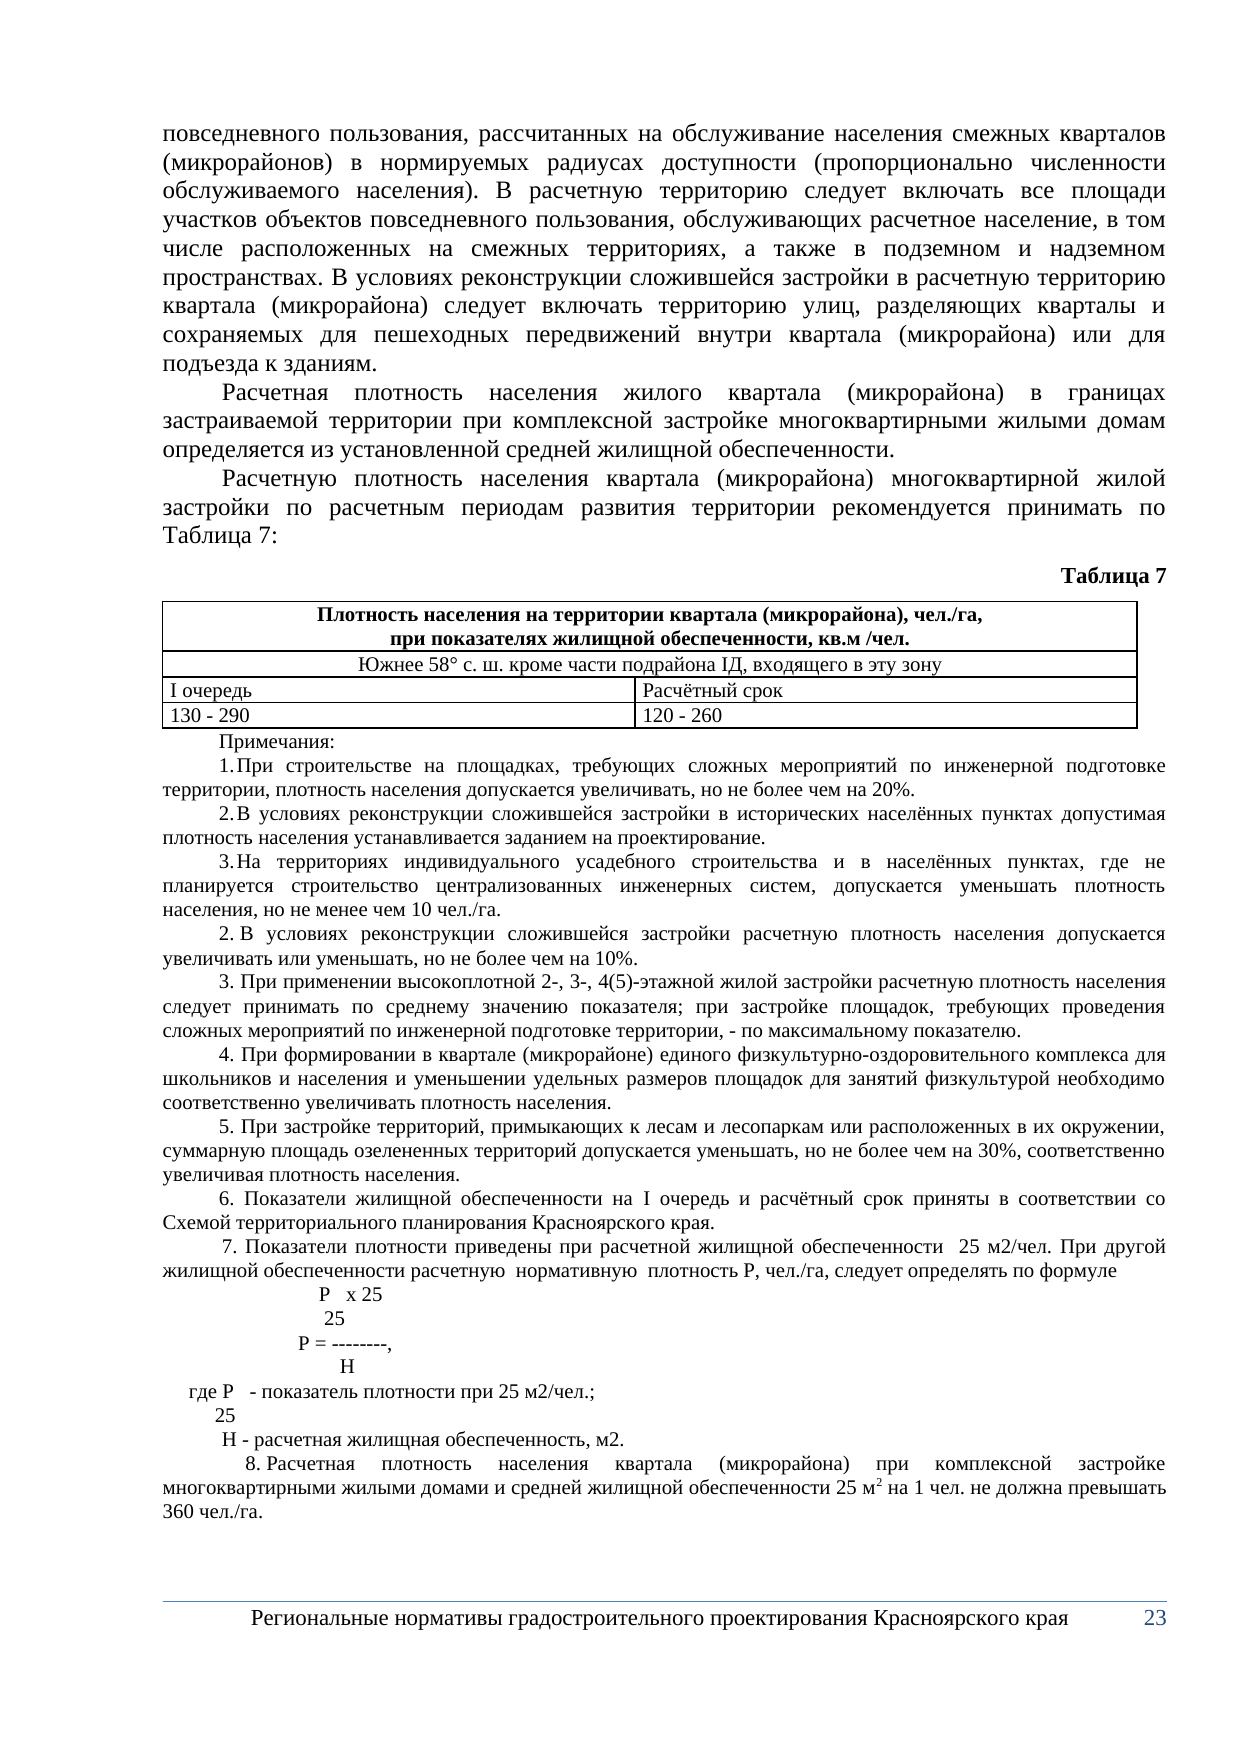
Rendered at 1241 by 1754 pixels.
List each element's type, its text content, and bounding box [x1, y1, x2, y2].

list На территориях индивидуального усадебного строительства и в населённых пунктах, где не планируется строительство централизованных инженерных систем, допускается уменьшать плотность населения, но не менее чем 10 чел./га. [162, 849, 1167, 921]
text Р = --------, [162, 1330, 1167, 1354]
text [162, 118, 1167, 377]
text Н - расчетная жилищная обеспеченность, м2. [162, 1427, 1167, 1451]
text 7. Показатели плотности приведены при расчетной жилищной обеспеченности 25 м2/чел. При другой жилищной обеспеченности расчетную нормативную плотность Р, чел./га, следует определять по формуле [162, 1234, 1167, 1282]
text Р х 25 [162, 1282, 1167, 1306]
text 6. Показатели жилищной обеспеченности на I очередь и расчётный срок приняты в соответствии со Схемой территориального планирования Красноярского края. [162, 1186, 1167, 1234]
list При строительстве на площадках, требующих сложных мероприятий по инженерной подготовке территории, плотность населения допускается увеличивать, но не более чем на 20%. [162, 753, 1167, 801]
table_header Плотность населения на территории квартала (микрорайона), чел./га, при показателях жилищной обеспеченности, кв.м /чел. [163, 602, 1136, 650]
list В условиях реконструкции сложившейся застройки в исторических населённых пунктах допустимая плотность населения устанавливается заданием на проектирование. [162, 801, 1167, 849]
text 2. В условиях реконструкции сложившейся застройки расчетную плотность населения допускается увеличивать или уменьшать, но не более чем на 10%. [162, 921, 1167, 969]
table_cell 120 - 260 [636, 703, 1136, 727]
table_cell Расчётный срок [636, 678, 1136, 702]
text где Р - показатель плотности при 25 м2/чел.; [162, 1378, 1167, 1403]
text 8. Расчетная плотность населения квартала (микрорайона) при комплексной застройке многоквартирными жилыми домами и средней жилищной обеспеченности 25 м2 на 1 чел. не должна превышать 360 чел./га. [162, 1451, 1167, 1523]
text 4. При формировании в квартале (микрорайоне) единого физкультурно-оздоровительного комплекса для школьников и населения и уменьшении удельных размеров площадок для занятий физкультурой необходимо соответственно увеличивать плотность населения. [162, 1042, 1167, 1114]
text 3. При применении высокоплотной 2-, 3-, 4(5)-этажной жилой застройки расчетную плотность населения следует принимать по среднему значению показателя; при застройке площадок, требующих проведения сложных мероприятий по инженерной подготовке территории, - по максимальному показателю. [162, 969, 1167, 1042]
text Примечания: [162, 729, 1167, 753]
table_cell Южнее 58° с. ш. кроме части подрайона IД, входящего в эту зону [163, 652, 1136, 676]
table_cell I очередь [163, 678, 634, 702]
text Н [162, 1354, 1167, 1378]
text Расчетная плотность населения жилого квартала (микрорайона) в границах застраиваемой территории при комплексной застройке многоквартирными жилыми домам определяется из установленной средней жилищной обеспеченности. [162, 377, 1167, 463]
text 25 [162, 1306, 1167, 1330]
table_cell 130 - 290 [163, 703, 634, 727]
text 5. При застройке территорий, примыкающих к лесам и лесопаркам или расположенных в их окружении, суммарную площадь озелененных территорий допускается уменьшать, но не более чем на 30%, соответственно увеличивая плотность населения. [162, 1114, 1167, 1186]
text 25 [162, 1403, 1167, 1427]
